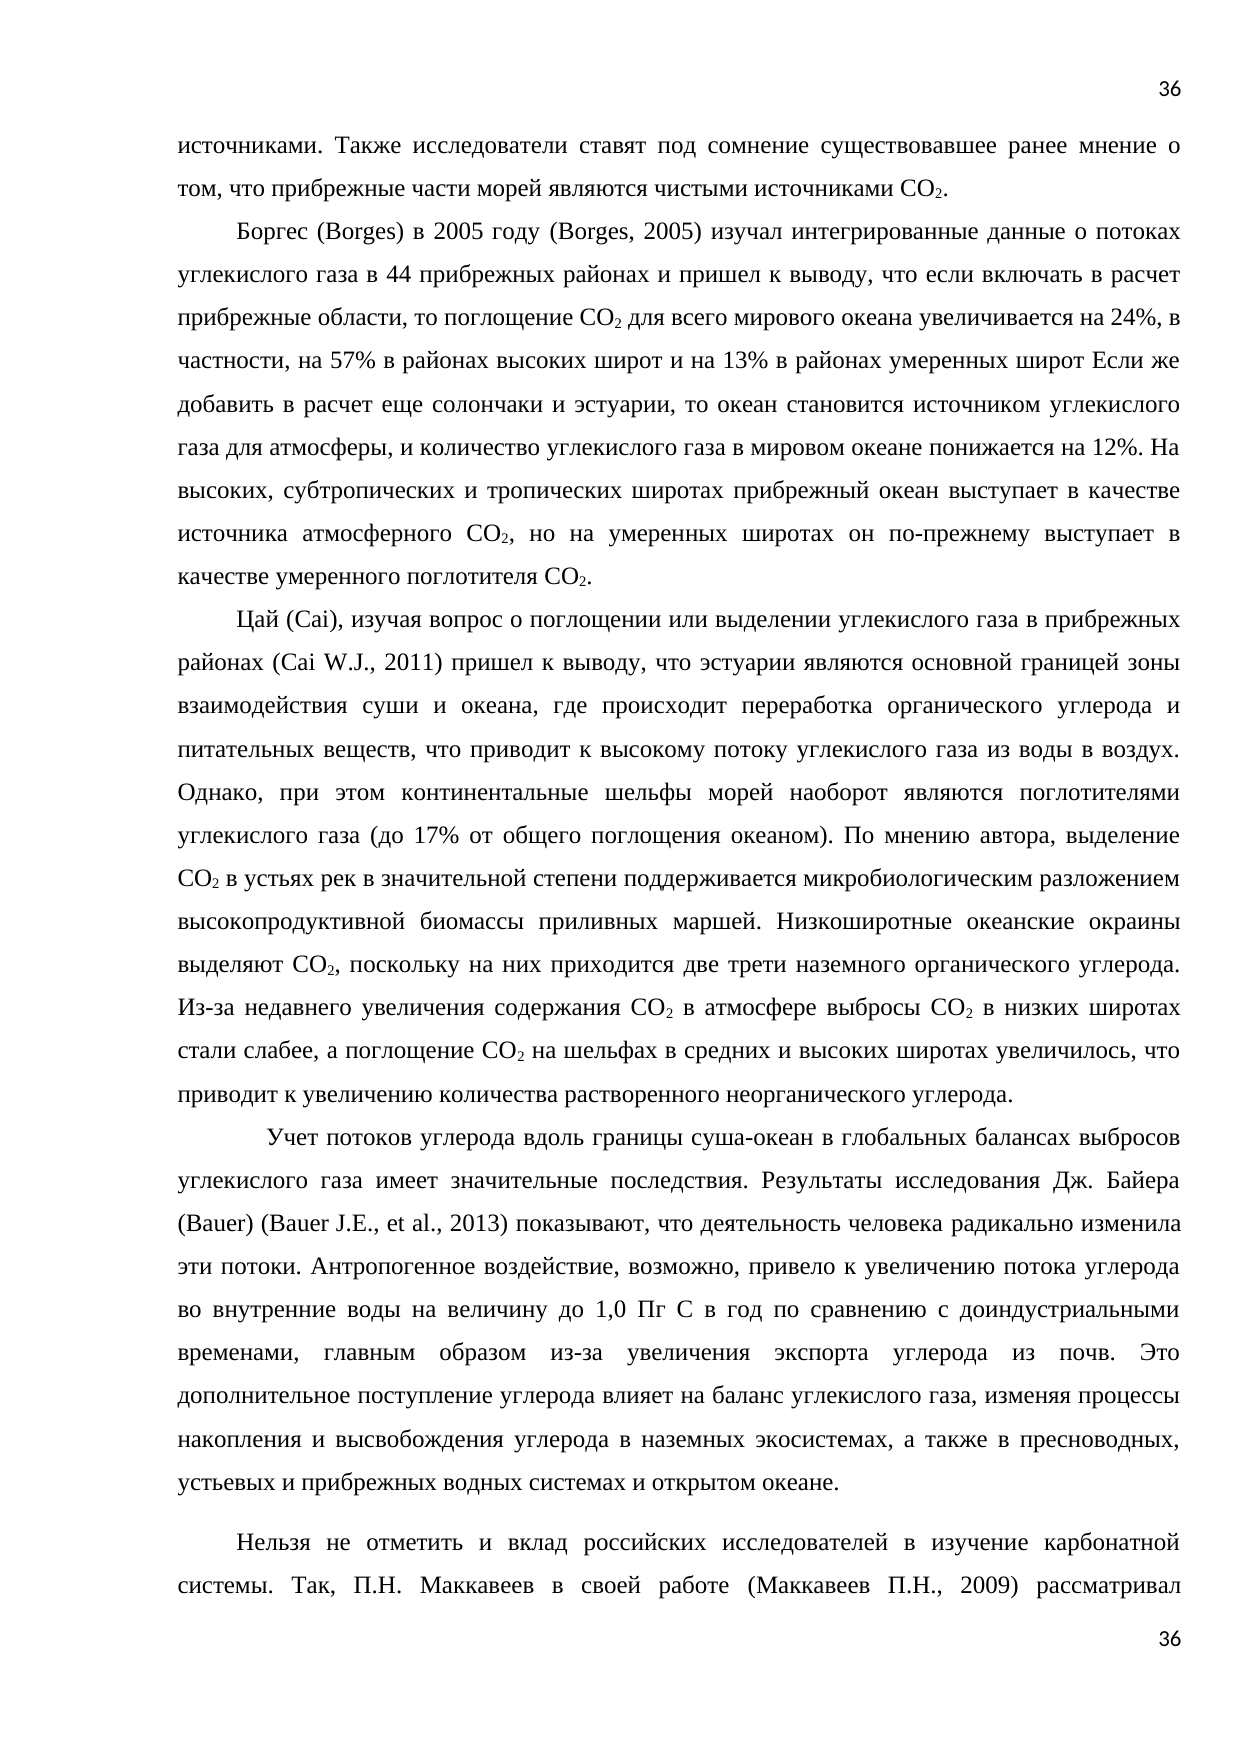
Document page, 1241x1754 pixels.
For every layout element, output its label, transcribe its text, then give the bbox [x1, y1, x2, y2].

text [177, 1527, 1181, 1598]
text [177, 130, 1181, 202]
text Боргес (Borges) в 2005 году изучал интегрированные данные о потоках углекислого газа в 44 прибрежных районах и пришел к выводу, что если включать в расчет прибрежные области, то поглощение СO2 для всего мирового океана увеличивается на 24%, в частности, на 57% в районах высоких широт и на 13% в районах умеренных широт Если же добавить в расчет еще солончаки и эстуарии, то океан становится источником углекислого газа для атмосферы, и количество углекислого газа в мировом океане понижается на 12%. На высоких, субтропических и тропических широтах прибрежный океан выступает в качестве источника атмосферного CO2, но на умеренных широтах он по-прежнему выступает в качестве умеренного поглотителя CO2. [177, 216, 1181, 590]
text Учет потоков углерода вдоль границы суша-океан в глобальных балансах выбросов углекислого газа имеет значительные последствия. Результаты исследования Дж. Байера (Bauer) показывают, что деятельность человека радикально изменила эти потоки. Антропогенное воздействие, возможно, привело к увеличению потока углерода во внутренние воды на величину до 1,0 Пг С в год по сравнению с доиндустриальными временами, главным образом из-за увеличения экспорта углерода из почв. Это дополнительное поступление углерода влияет на баланс углекислого газа, изменяя процессы накопления и высвобождения углерода в наземных экосистемах, а также в пресноводных, устьевых и прибрежных водных системах и открытом океане. [177, 1122, 1181, 1496]
text Цай (Cai), изучая вопрос о поглощении или выделении углекислого газа в прибрежных районах пришел к выводу, что эстуарии являются основной границей зоны взаимодействия суши и океана, где происходит переработка органического углерода и питательных веществ, что приводит к высокому потоку углекислого газа из воды в воздух. Однако, при этом континентальные шельфы морей наоборот являются поглотителями углекислого газа (до 17% от общего поглощения океаном). По мнению автора, выделение CO2 в устьях рек в значительной степени поддерживается микробиологическим разложением высокопродуктивной биомассы приливных маршей. Низкоширотные океанские окраины выделяют CO2, поскольку на них приходится две трети наземного органического углерода. Из-за недавнего увеличения содержания CO2 в атмосфере выбросы CO2 в низких широтах стали слабее, а поглощение CO2 на шельфах в средних и высоких широтах увеличилось, что приводит к увеличению количества растворенного неорганического углерода. [177, 604, 1181, 1107]
